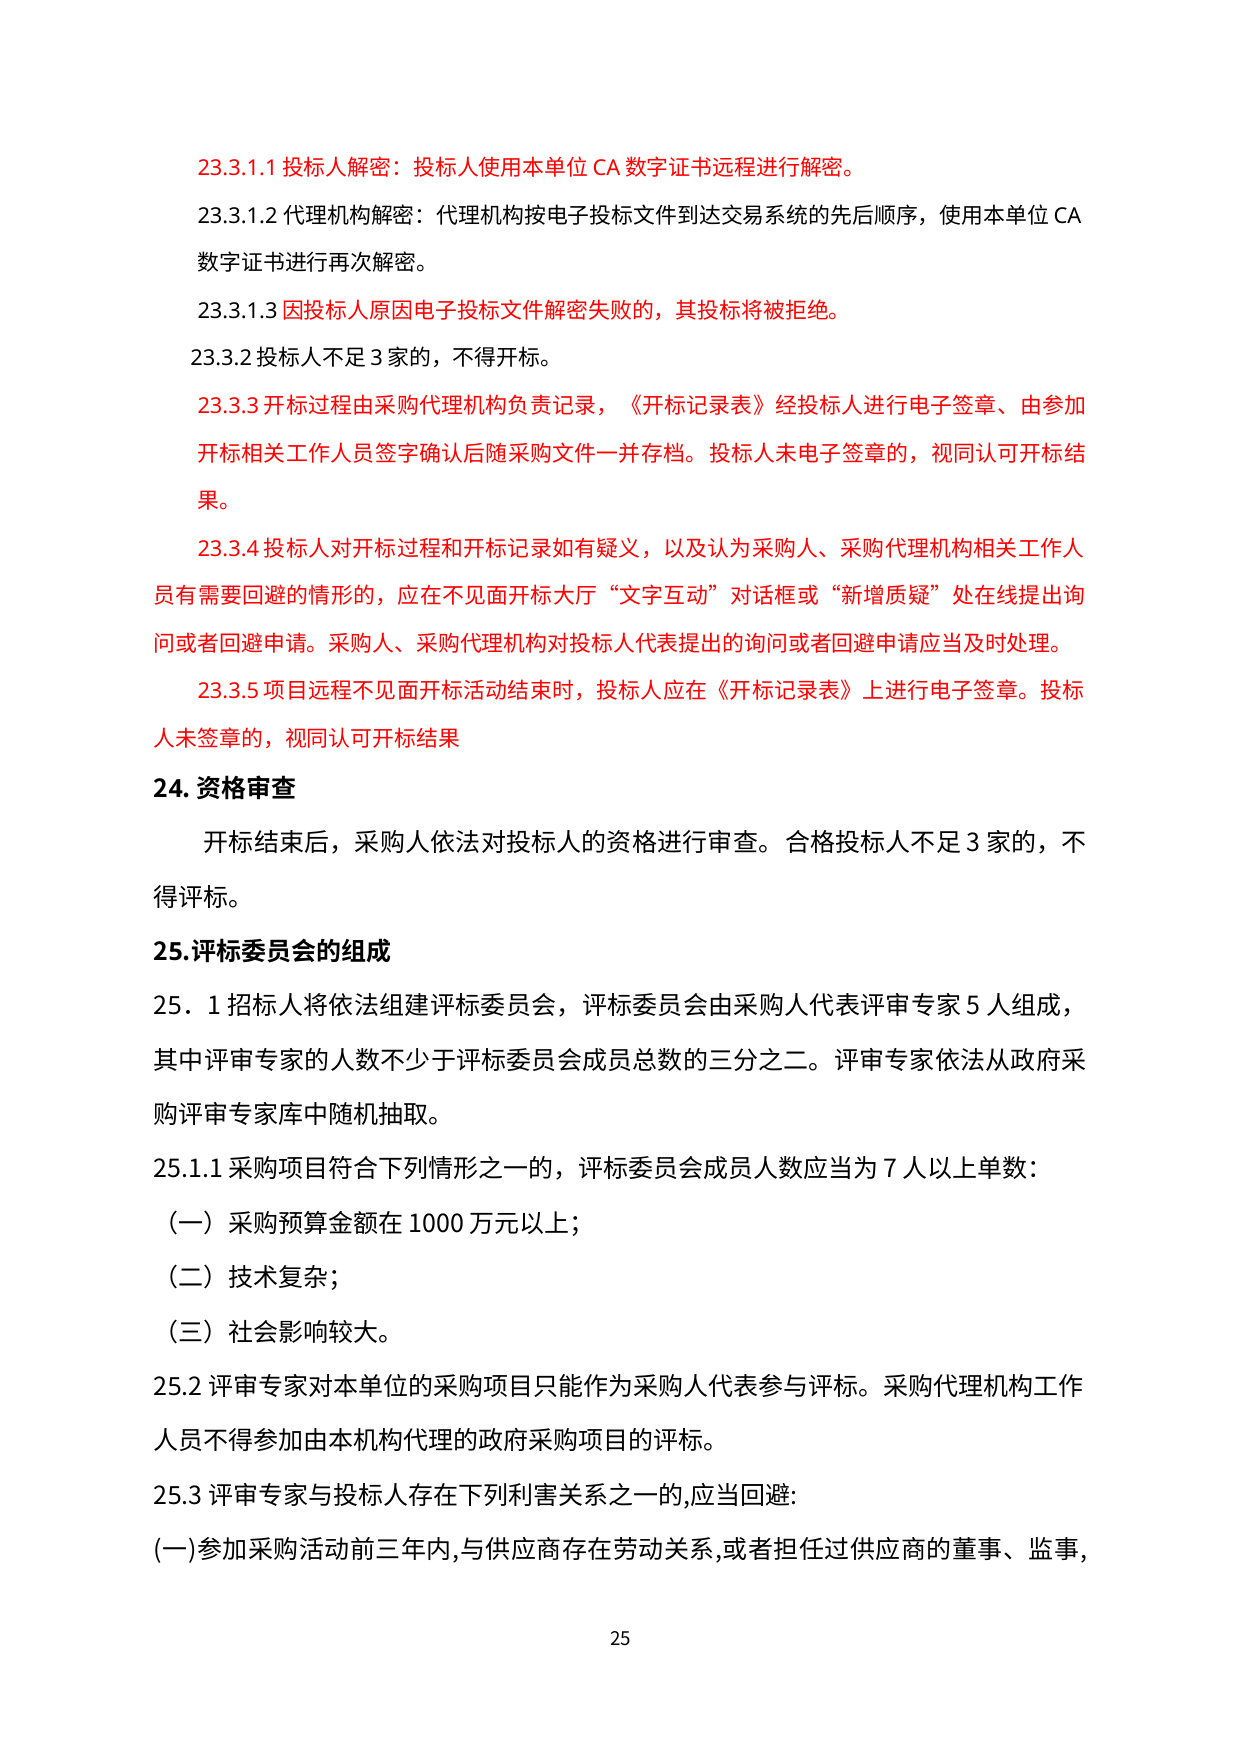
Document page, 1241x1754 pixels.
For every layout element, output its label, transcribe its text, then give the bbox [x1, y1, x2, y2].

text 25.1.1 采购项目符合下列情形之一的，评标委员会成员人数应当为7人以上单数： [153, 1149, 1087, 1185]
text 23.3.3开标过程由采购代理机构负责记录，《开标记录表》经投标人进行电子签章、由参加开标相关工作人员签字确认后随采购文件一并存档。投标人未电子签章的，视同认可开标结果。 [197, 388, 1087, 515]
text 23.3.2投标人不足3家的，不得开标。 [168, 340, 1087, 372]
text （二）技术复杂； [153, 1258, 1087, 1294]
text 23.3.5项目远程不见面开标活动结束时，投标人应在《开标记录表》上进行电子签章。投标人未签章的，视同认可开标结果 [153, 673, 1087, 752]
text 25.评标委员会的组成 [153, 931, 1087, 968]
text （三）社会影响较大。 [153, 1312, 1087, 1348]
text 25.2 评审专家对本单位的采购项目只能作为采购人代表参与评标。采购代理机构工作人员不得参加由本机构代理的政府采购项目的评标。 [153, 1366, 1087, 1457]
text 25．1 招标人将依法组建评标委员会，评标委员会由采购人代表评审专家5人组成，其中评审专家的人数不少于评标委员会成员总数的三分之二。评审专家依法从政府采购评审专家库中随机抽取。 [153, 986, 1087, 1131]
text 24. 资格审查 [153, 768, 1087, 804]
text 23.3.1.3因投标人原因电子投标文件解密失败的，其投标将被拒绝。 [197, 293, 1087, 324]
text 23.3.4投标人对开标过程和开标记录如有疑义，以及认为采购人、采购代理机构相关工作人员有需要回避的情形的，应在不见面开标大厅“文字互动”对话框或“新增质疑”处在线提出询问或者回避申请。采购人、采购代理机构对投标人代表提出的询问或者回避申请应当及时处理。 [153, 531, 1087, 657]
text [153, 1529, 1087, 1566]
text （一）采购预算金额在1000万元以上； [153, 1203, 1087, 1239]
text 开标结束后，采购人依法对投标人的资格进行审查。合格投标人不足3家的，不得评标。 [153, 823, 1087, 913]
text 数字证书进行再次解密。 [197, 245, 1087, 277]
text 25.3 评审专家与投标人存在下列利害关系之一的,应当回避: [153, 1475, 1087, 1511]
text 23.3.1.2 代理机构解密：代理机构按电子投标文件到达交易系统的先后顺序，使用本单位CA [197, 198, 1087, 229]
text 23.3.1.1投标人解密：投标人使用本单位CA数字证书远程进行解密。 [153, 150, 1087, 182]
